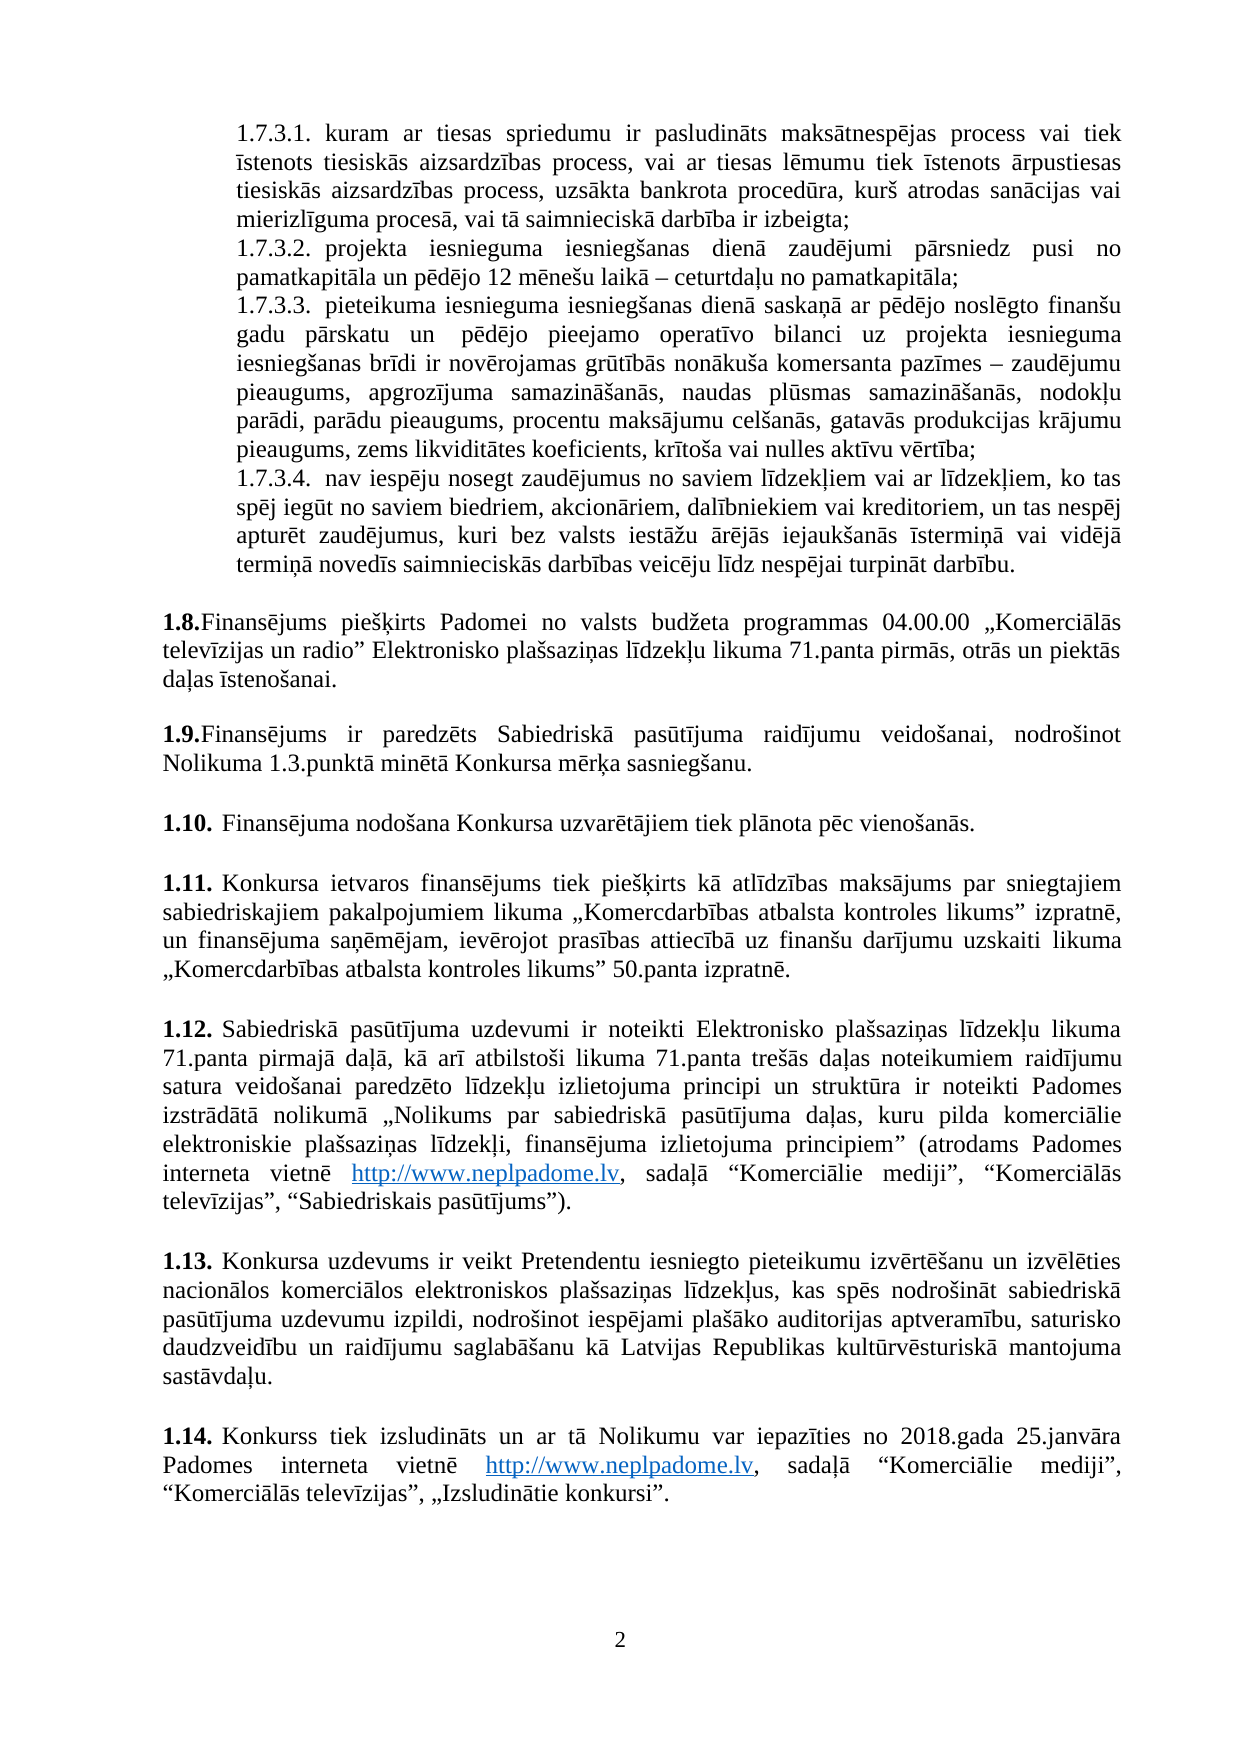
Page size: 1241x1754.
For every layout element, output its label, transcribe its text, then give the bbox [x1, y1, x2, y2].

list nav iespēju nosegt zaudējumus no saviem līdzekļiem vai ar līdzekļiem, ko tas spēj iegūt no saviem biedriem, akcionāriem, dalībniekiem vai kreditoriem, un tas nespēj apturēt zaudējumus, kuri bez valsts iestāžu ārējās iejaukšanās īstermiņā vai vidējā termiņā novedīs saimnieciskās darbības veicēju līdz nespējai turpināt darbību. [236, 463, 1122, 578]
list kuram ar tiesas spriedumu ir pasludināts maksātnespējas process vai tiek īstenots tiesiskās aizsardzības process, vai ar tiesas lēmumu tiek īstenots ārpustiesas tiesiskās aizsardzības process, uzsākta bankrota procedūra, kurš atrodas sanācijas vai mierizlīguma procesā, vai tā saimnieciskā darbība ir izbeigta; [236, 118, 1122, 233]
list Konkursa uzdevums ir veikt Pretendentu iesniegto pieteikumu izvērtēšanu un izvēlēties nacionālos komerciālos elektroniskos plašsaziņas līdzekļus, kas spēs nodrošināt sabiedriskā pasūtījuma uzdevumu izpildi, nodrošinot iespējami plašāko auditorijas aptveramību, saturisko daudzveidību un raidījumu saglabāšanu kā Latvijas Republikas kultūrvēsturiskā mantojuma sastāvdaļu. [162, 1246, 1122, 1390]
list Konkursa ietvaros finansējums tiek piešķirts kā atlīdzības maksājums par sniegtajiem sabiedriskajiem pakalpojumiem likuma „Komercdarbības atbalsta kontroles likums” izpratnē, un finansējuma saņēmējam, ievērojot prasības attiecībā uz finanšu darījumu uzskaiti likuma „Komercdarbības atbalsta kontroles likums” 50.panta izpratnē. [162, 868, 1122, 983]
list Finansējums ir paredzēts Sabiedriskā pasūtījuma raidījumu veidošanai, nodrošinot Nolikuma 1.3.punktā minētā Konkursa mērķa sasniegšanu. [162, 719, 1122, 777]
list pieteikuma iesnieguma iesniegšanas dienā saskaņā ar pēdējo noslēgto finanšu gadu pārskatu un pēdējo pieejamo operatīvo bilanci uz projekta iesnieguma iesniegšanas brīdi ir novērojamas grūtībās nonākuša komersanta pazīmes – zaudējumu pieaugums, apgrozījuma samazināšanās, naudas plūsmas samazināšanās, nodokļu parādi, parādu pieaugums, procentu maksājumu celšanās, gatavās produkcijas krājumu pieaugums, zems likviditātes koeficients, krītoša vai nulles aktīvu vērtība; [236, 291, 1122, 463]
list Konkurss tiek izsludināts un ar tā Nolikumu var iepazīties no 2018.gada 25.janvāra Padomes interneta vietnē http://www.neplpadome.lv, sadaļā “Komerciālie mediji”, “Komerciālās televīzijas”, „Izsludinātie konkursi”. [162, 1421, 1122, 1507]
list Finansējuma nodošana Konkursa uzvarētājiem tiek plānota pēc vienošanās. [162, 808, 1122, 837]
list Sabiedriskā pasūtījuma uzdevumi ir noteikti Elektronisko plašsaziņas līdzekļu likuma 71.panta pirmajā daļā, kā arī atbilstoši likuma 71.panta trešās daļas noteikumiem raidījumu satura veidošanai paredzēto līdzekļu izlietojuma principi un struktūra ir noteikti Padomes izstrādātā nolikumā „Nolikums par sabiedriskā pasūtījuma daļas, kuru pilda komerciālie elektroniskie plašsaziņas līdzekļi, finansējuma izlietojuma principiem” (atrodams Padomes interneta vietnē http://www.neplpadome.lv, sadaļā “Komerciālie mediji”, “Komerciālās televīzijas”, “Sabiedriskais pasūtījums”). [162, 1014, 1122, 1215]
list Finansējums piešķirts Padomei no valsts budžeta programmas 04.00.00 „Komerciālās televīzijas un radio” Elektronisko plašsaziņas līdzekļu likuma 71.panta pirmās, otrās un piektās daļas īstenošanai. [162, 607, 1122, 693]
list projekta iesnieguma iesniegšanas dienā zaudējumi pārsniedz pusi no pamatkapitāla un pēdējo 12 mēnešu laikā – ceturtdaļu no pamatkapitāla; [236, 233, 1122, 291]
